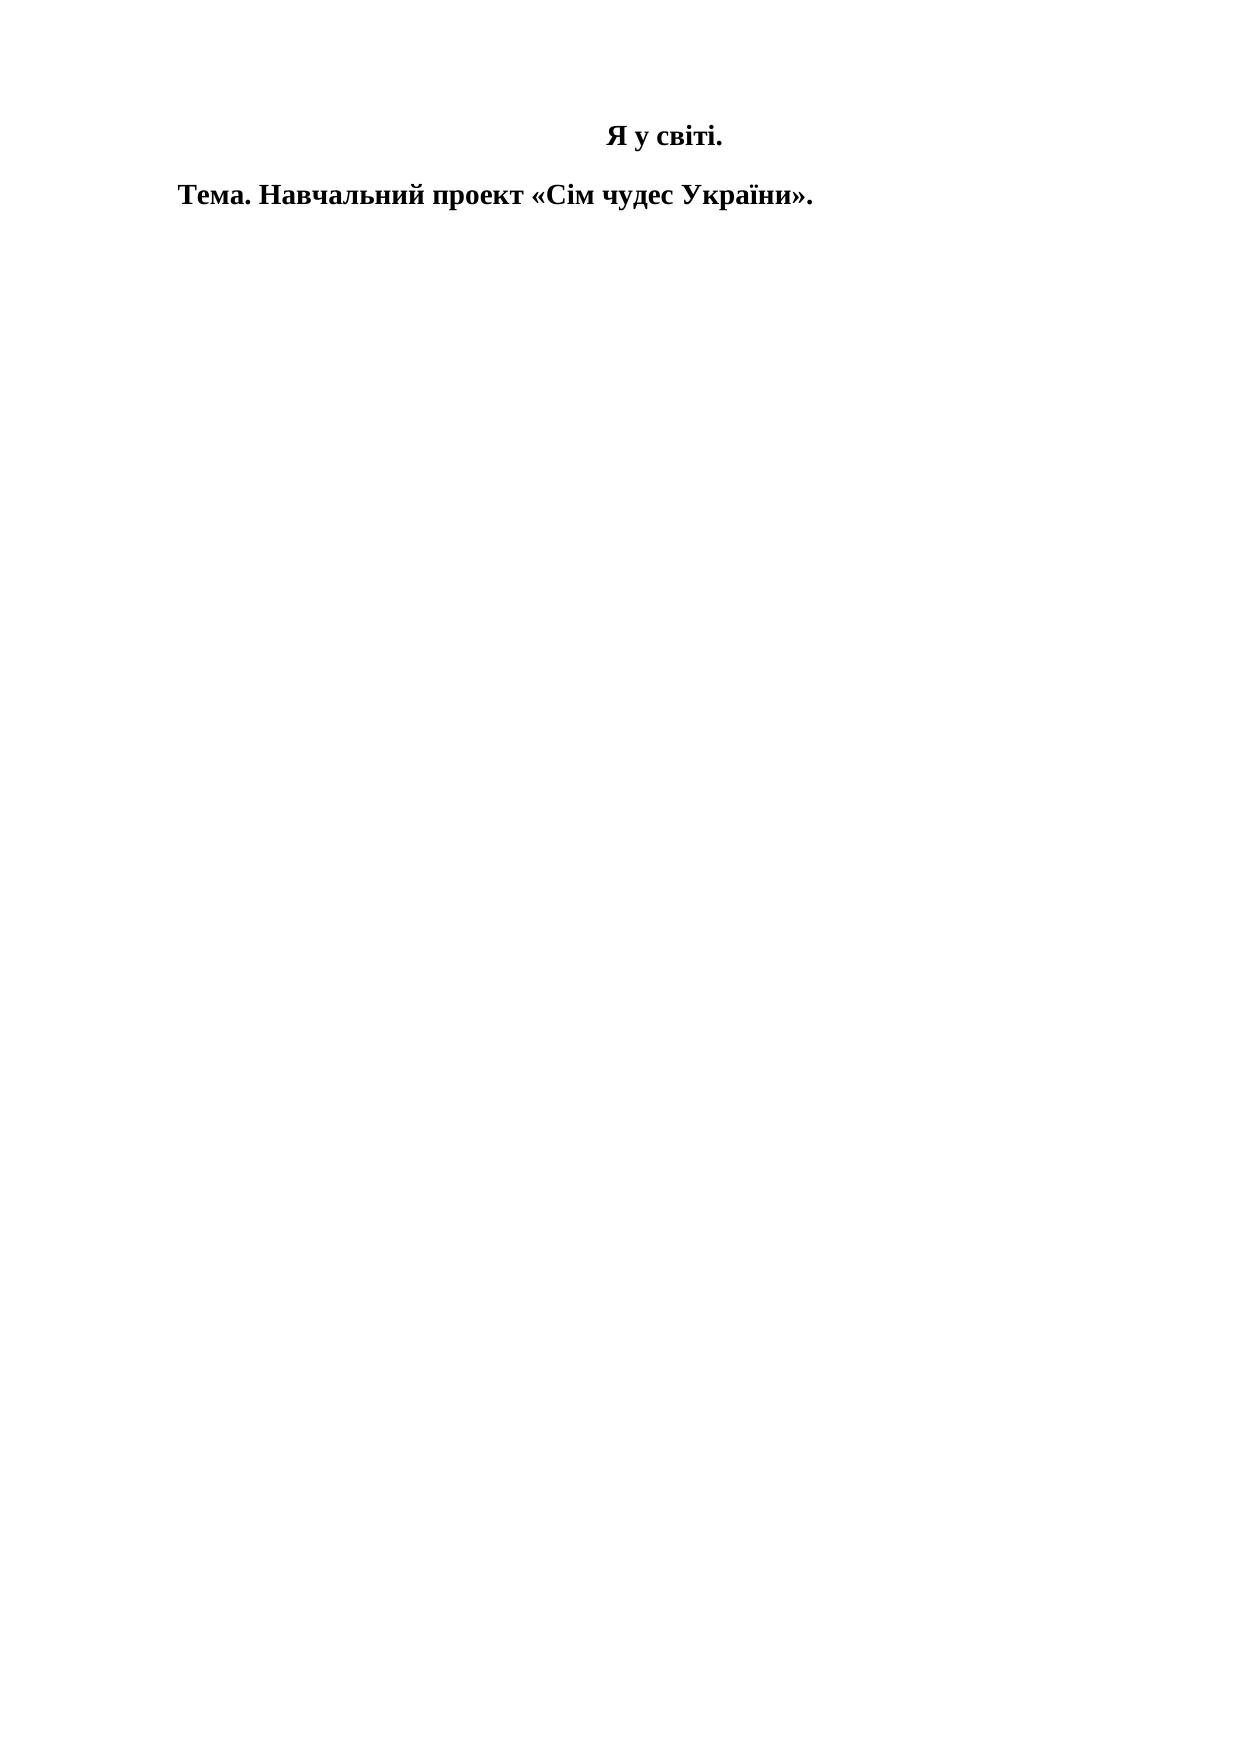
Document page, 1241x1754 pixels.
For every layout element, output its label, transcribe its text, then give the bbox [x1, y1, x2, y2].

text Тема. Навчальний проект «Сім чудес України». [177, 177, 1152, 211]
text Я у світі. [177, 118, 1152, 152]
